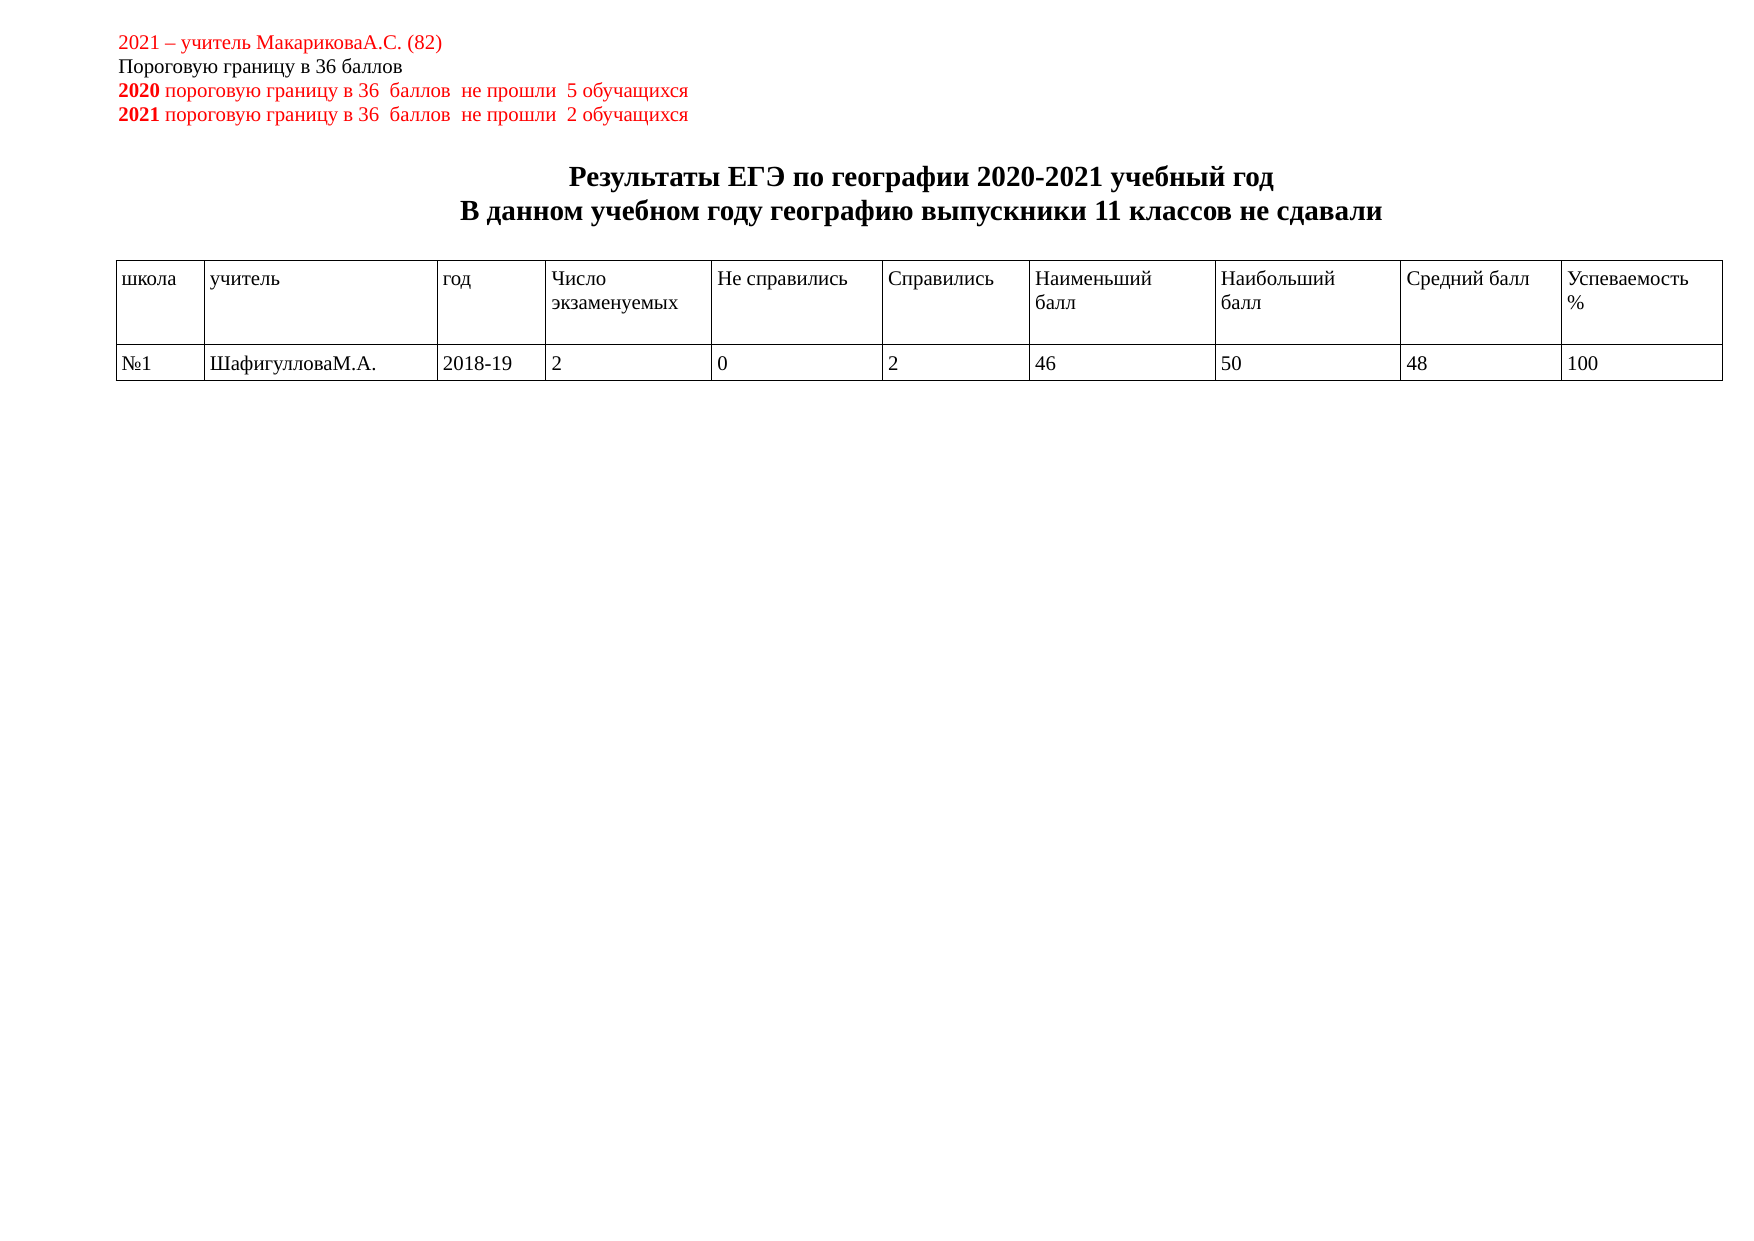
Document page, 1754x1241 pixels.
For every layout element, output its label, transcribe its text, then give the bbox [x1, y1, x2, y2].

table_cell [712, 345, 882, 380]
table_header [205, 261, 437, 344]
text Результаты ЕГЭ по географии 2020-2021 учебный год [118, 159, 1724, 193]
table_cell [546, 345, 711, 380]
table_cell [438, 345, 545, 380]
text В данном учебном году географию выпускники 11 классов не сдавали [118, 193, 1724, 226]
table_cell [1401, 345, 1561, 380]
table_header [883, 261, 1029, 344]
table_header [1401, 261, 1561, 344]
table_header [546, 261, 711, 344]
text Пороговую границу в 36 баллов [118, 54, 1724, 78]
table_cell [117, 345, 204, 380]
text 2020 пороговую границу в 36 баллов не прошли 5 обучащихся [118, 78, 1724, 102]
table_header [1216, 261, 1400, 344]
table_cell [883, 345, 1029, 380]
text 2021 – учитель МакариковаА.С. (82) [118, 29, 1724, 54]
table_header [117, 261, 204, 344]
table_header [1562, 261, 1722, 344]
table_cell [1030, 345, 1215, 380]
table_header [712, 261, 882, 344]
text 2021 пороговую границу в 36 баллов не прошли 2 обучащихся [118, 102, 1724, 126]
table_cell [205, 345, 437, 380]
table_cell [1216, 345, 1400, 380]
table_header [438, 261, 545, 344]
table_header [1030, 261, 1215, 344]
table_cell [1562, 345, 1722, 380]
